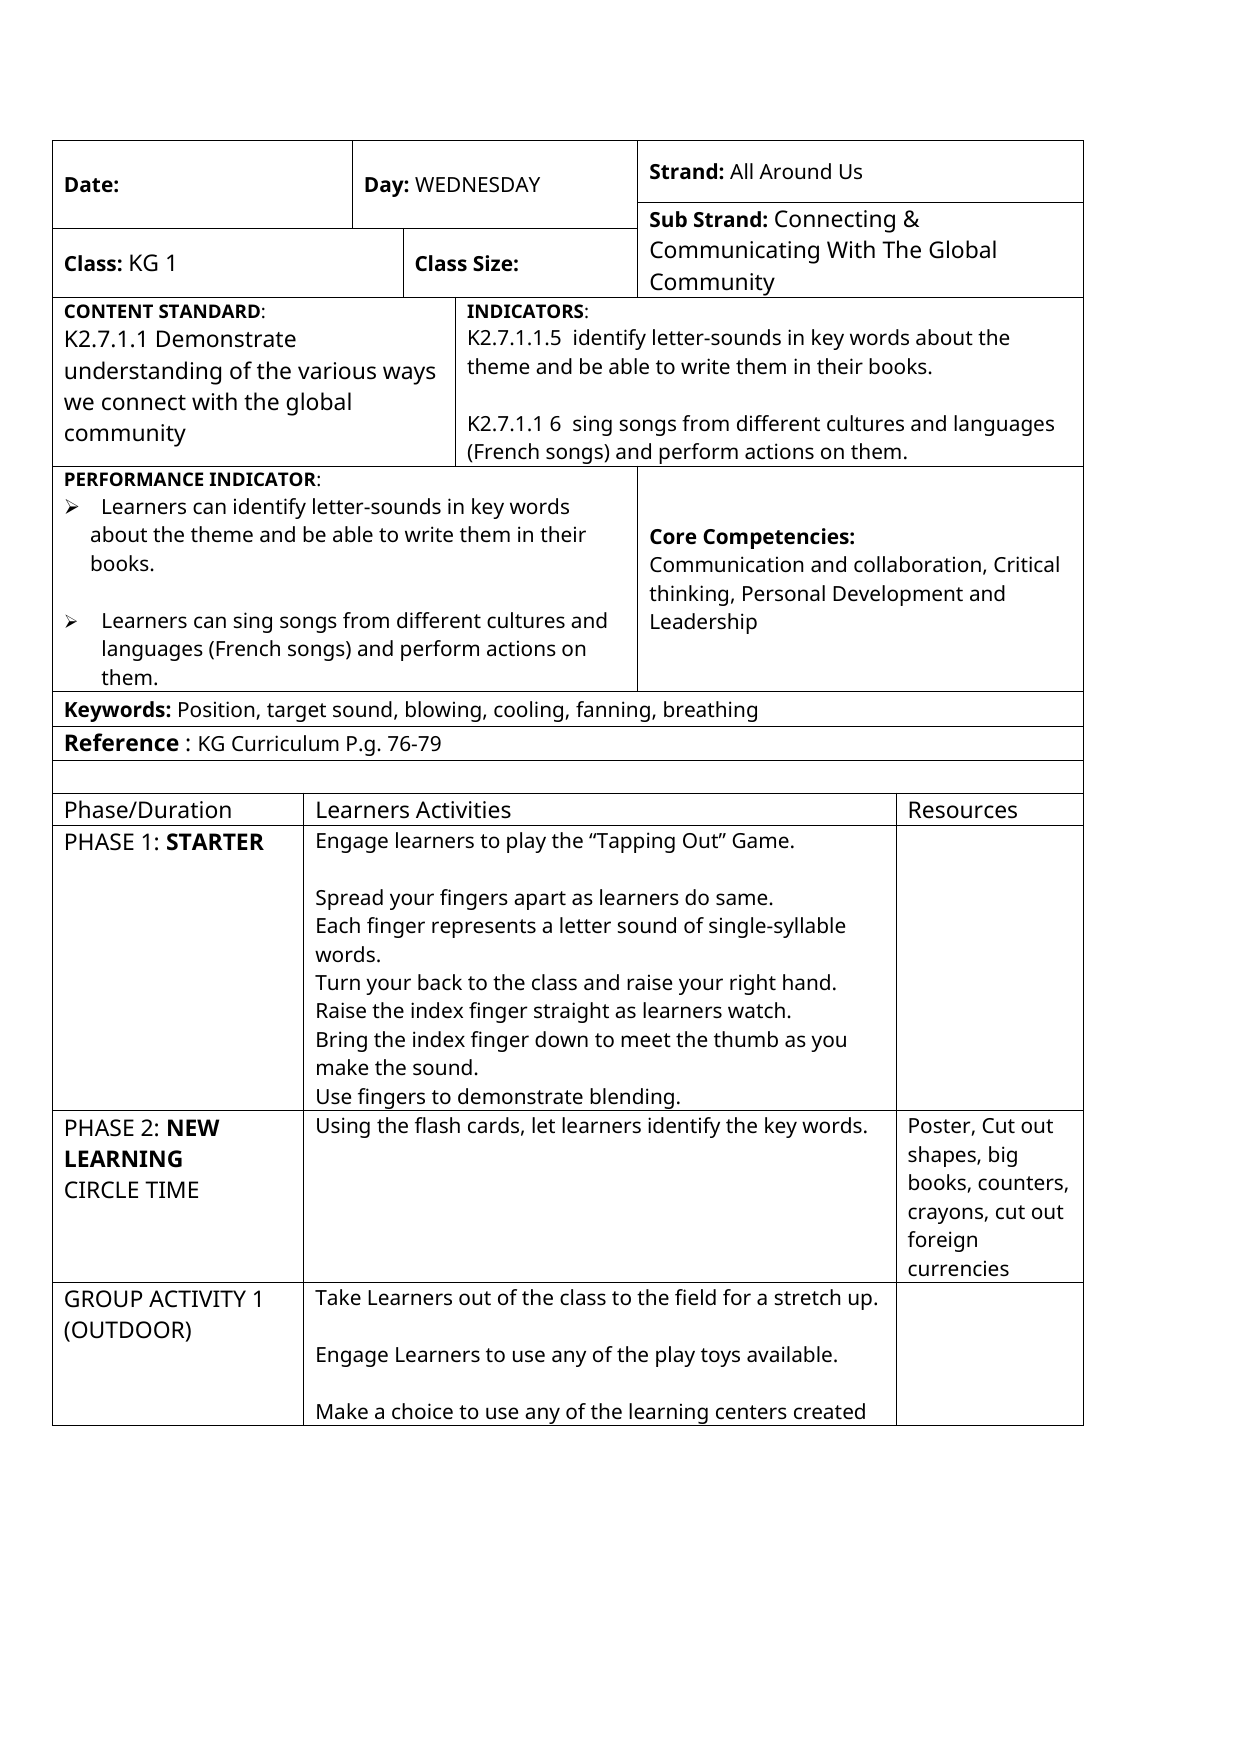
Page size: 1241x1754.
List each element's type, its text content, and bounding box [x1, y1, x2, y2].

table_header Date: [53, 141, 352, 228]
table_cell Keywords: Position, target sound, blowing, cooling, fanning, breathing [53, 692, 1083, 726]
table_cell Engage learners to play the “Tapping Out” Game. Spread your fingers apart as learners do same. Each finger represents a letter sound of single-syllable words. Turn your back to the class and raise your right hand. Raise the index finger straight as learners watch. Bring the index finger down to meet the thumb as you make the sound. Use fingers to demonstrate blending. [304, 826, 896, 1110]
table_cell [897, 826, 1083, 1110]
table_cell Class: KG 1 [53, 229, 403, 297]
table_cell PHASE 2: NEW LEARNING CIRCLE TIME [53, 1111, 303, 1282]
table_cell Using the flash cards, let learners identify the key words. [304, 1111, 896, 1282]
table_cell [53, 1283, 303, 1425]
table_cell Learners Activities [304, 794, 896, 825]
table_cell Phase/Duration [53, 794, 303, 825]
table_header Day: WEDNESDAY [353, 141, 637, 228]
table_cell PHASE 1: STARTER [53, 826, 303, 1110]
table_cell Class Size: [404, 229, 637, 297]
table_cell INDICATORS: K2.7.1.1.5 identify letter-sounds in key words about the theme and be able to write them in their books. K2.7.1.1 6 sing songs from different cultures and languages (French songs) and perform actions on them. [456, 298, 1083, 466]
table_cell CONTENT STANDARD: K2.7.1.1 Demonstrate understanding of the various ways we connect with the global community [53, 298, 455, 466]
table_cell Poster, Cut out shapes, big books, counters, crayons, cut out foreign currencies [897, 1111, 1083, 1282]
table_cell Core Competencies: Communication and collaboration, Critical thinking, Personal Development and Leadership [638, 467, 1083, 691]
table_header Strand: All Around Us [638, 141, 1083, 202]
table_cell Sub Strand: Connecting & Communicating With The Global Community [638, 203, 1083, 297]
table_cell Reference : KG Curriculum P.g. 76-79 [53, 727, 1083, 760]
table_cell [897, 1283, 1083, 1425]
table_cell PERFORMANCE INDICATOR: Learners can identify letter-sounds in key words about the theme and be able to write them in their books. Learners can sing songs from different cultures and languages (French songs) and perform actions on them. [53, 467, 637, 691]
table_cell Resources [897, 794, 1083, 825]
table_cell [304, 1283, 896, 1425]
table_cell [53, 761, 1083, 793]
